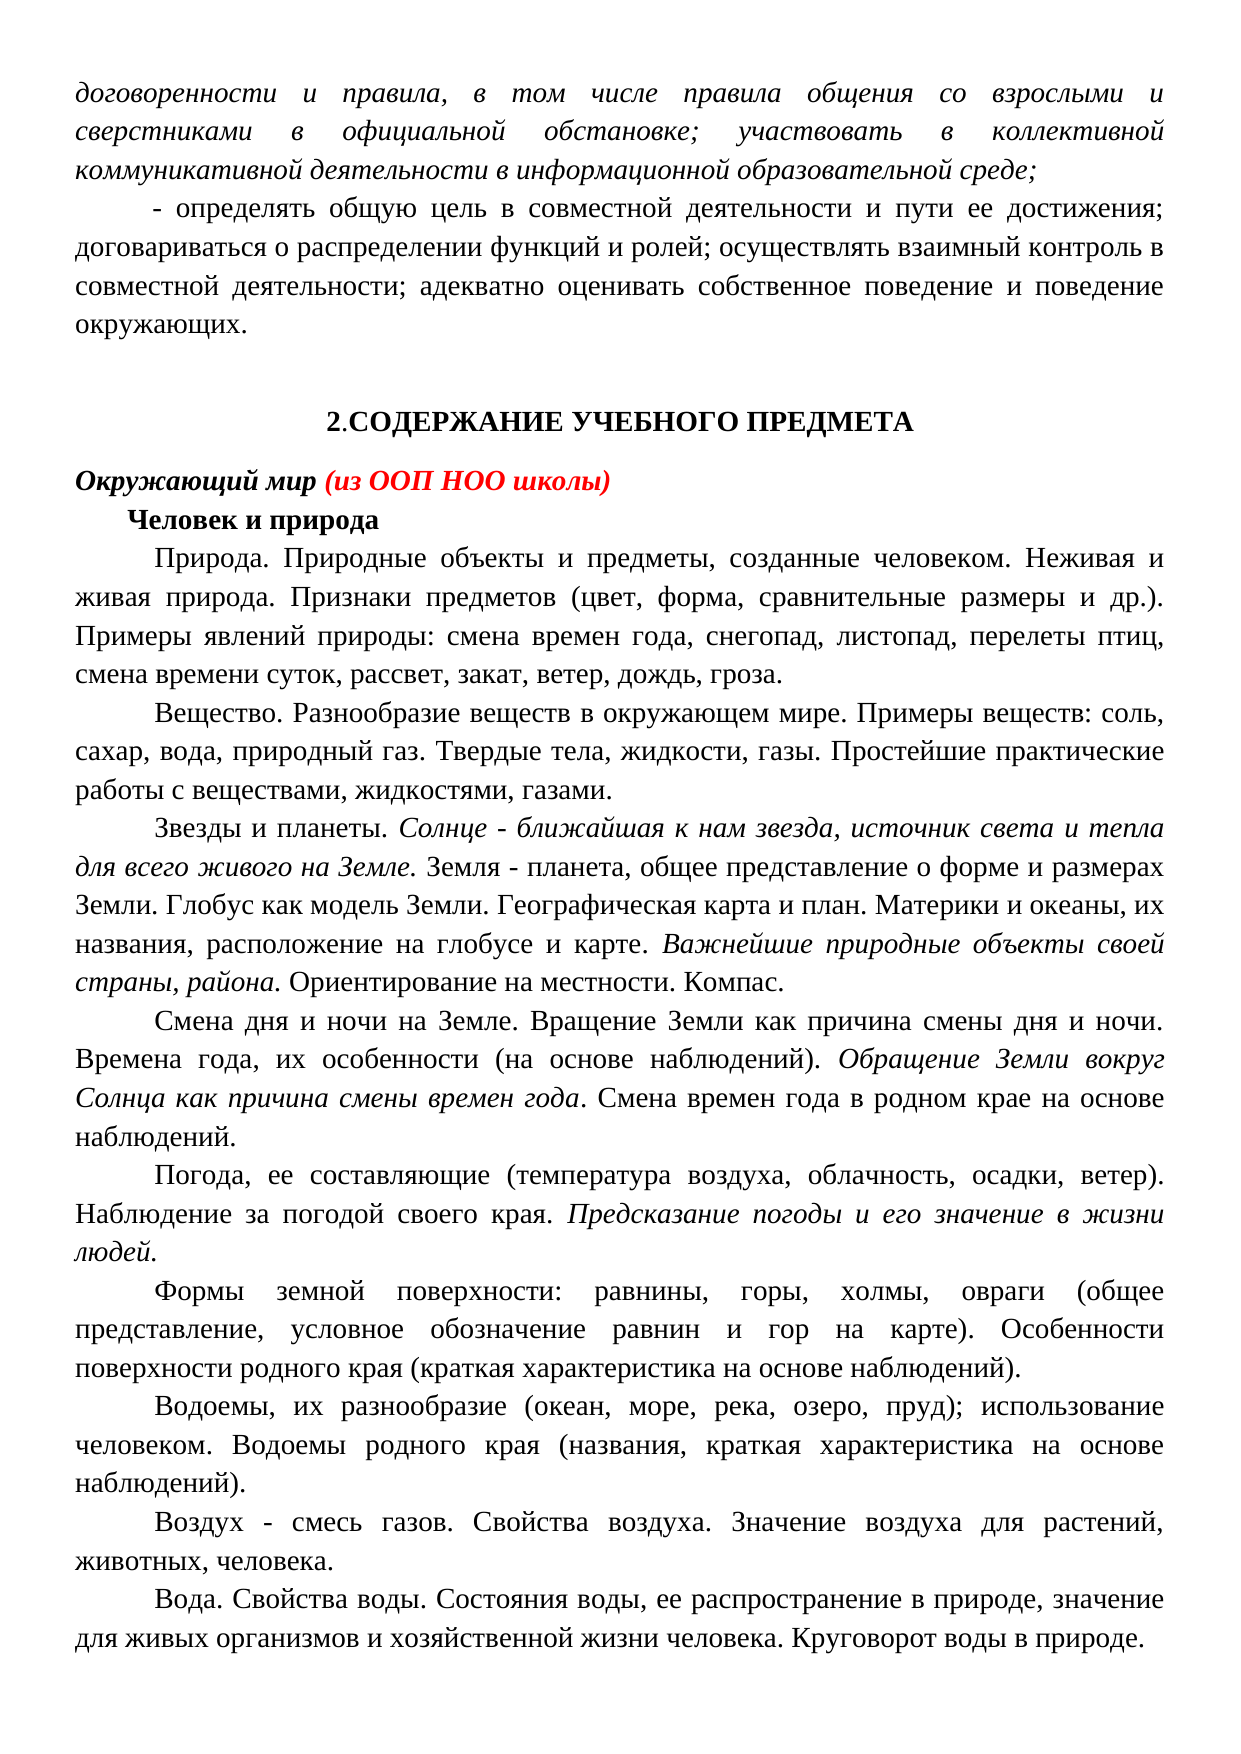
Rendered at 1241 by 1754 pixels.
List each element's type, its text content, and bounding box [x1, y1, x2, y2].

text Смена дня и ночи на Земле. Вращение Земли как причина смены дня и ночи. Времена года, их особенности (на основе наблюдений). Обращение Земли вокруг Солнца как причина смены времен года. Смена времен года в родном крае на основе наблюдений. [75, 1003, 1165, 1152]
text 2.СОДЕРЖАНИЕ УЧЕБНОГО ПРЕДМЕТА [75, 404, 1165, 438]
text Вещество. Разнообразие веществ в окружающем мире. Примеры веществ: соль, сахар, вода, природный газ. Твердые тела, жидкости, газы. Простейшие практические работы с веществами, жидкостями, газами. [75, 695, 1165, 805]
text Погода, ее составляющие (температура воздуха, облачность, осадки, ветер). Наблюдение за погодой своего края. Предсказание погоды и его значение в жизни людей. [75, 1157, 1165, 1268]
text Звезды и планеты. Солнце - ближайшая к нам звезда, источник света и тепла для всего живого на Земле. Земля - планета, общее представление о форме и размерах Земли. Глобус как модель Земли. Географическая карта и план. Материки и океаны, их названия, расположение на глобусе и карте. Важнейшие природные объекты своей страны, района. Ориентирование на местности. Компас. [75, 810, 1165, 998]
text Формы земной поверхности: равнины, горы, холмы, овраги (общее представление, условное обозначение равнин и гор на карте). Особенности поверхности родного края (краткая характеристика на основе наблюдений). [75, 1273, 1165, 1383]
text Вода. Свойства воды. Состояния воды, ее распространение в природе, значение для живых организмов и хозяйственной жизни человека. Круговорот воды в природе. [75, 1581, 1165, 1653]
text - определять общую цель в совместной деятельности и пути ее достижения; договариваться о распределении функций и ролей; осуществлять взаимный контроль в совместной деятельности; адекватно оценивать собственное поведение и поведение окружающих. [75, 191, 1165, 340]
text Человек и природа [75, 502, 1165, 536]
text Водоемы, их разнообразие (океан, море, река, озеро, пруд); использование человеком. Водоемы родного края (названия, краткая характеристика на основе наблюдений). [75, 1388, 1165, 1499]
text Окружающий мир (из ООП НОО школы) [75, 463, 1165, 497]
text Природа. Природные объекты и предметы, созданные человеком. Неживая и живая природа. Признаки предметов (цвет, форма, сравнительные размеры и др.). Примеры явлений природы: смена времен года, снегопад, листопад, перелеты птиц, смена времени суток, рассвет, закат, ветер, дождь, гроза. [75, 541, 1165, 690]
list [75, 75, 1165, 186]
text Воздух - смесь газов. Свойства воздуха. Значение воздуха для растений, животных, человека. [75, 1504, 1165, 1576]
